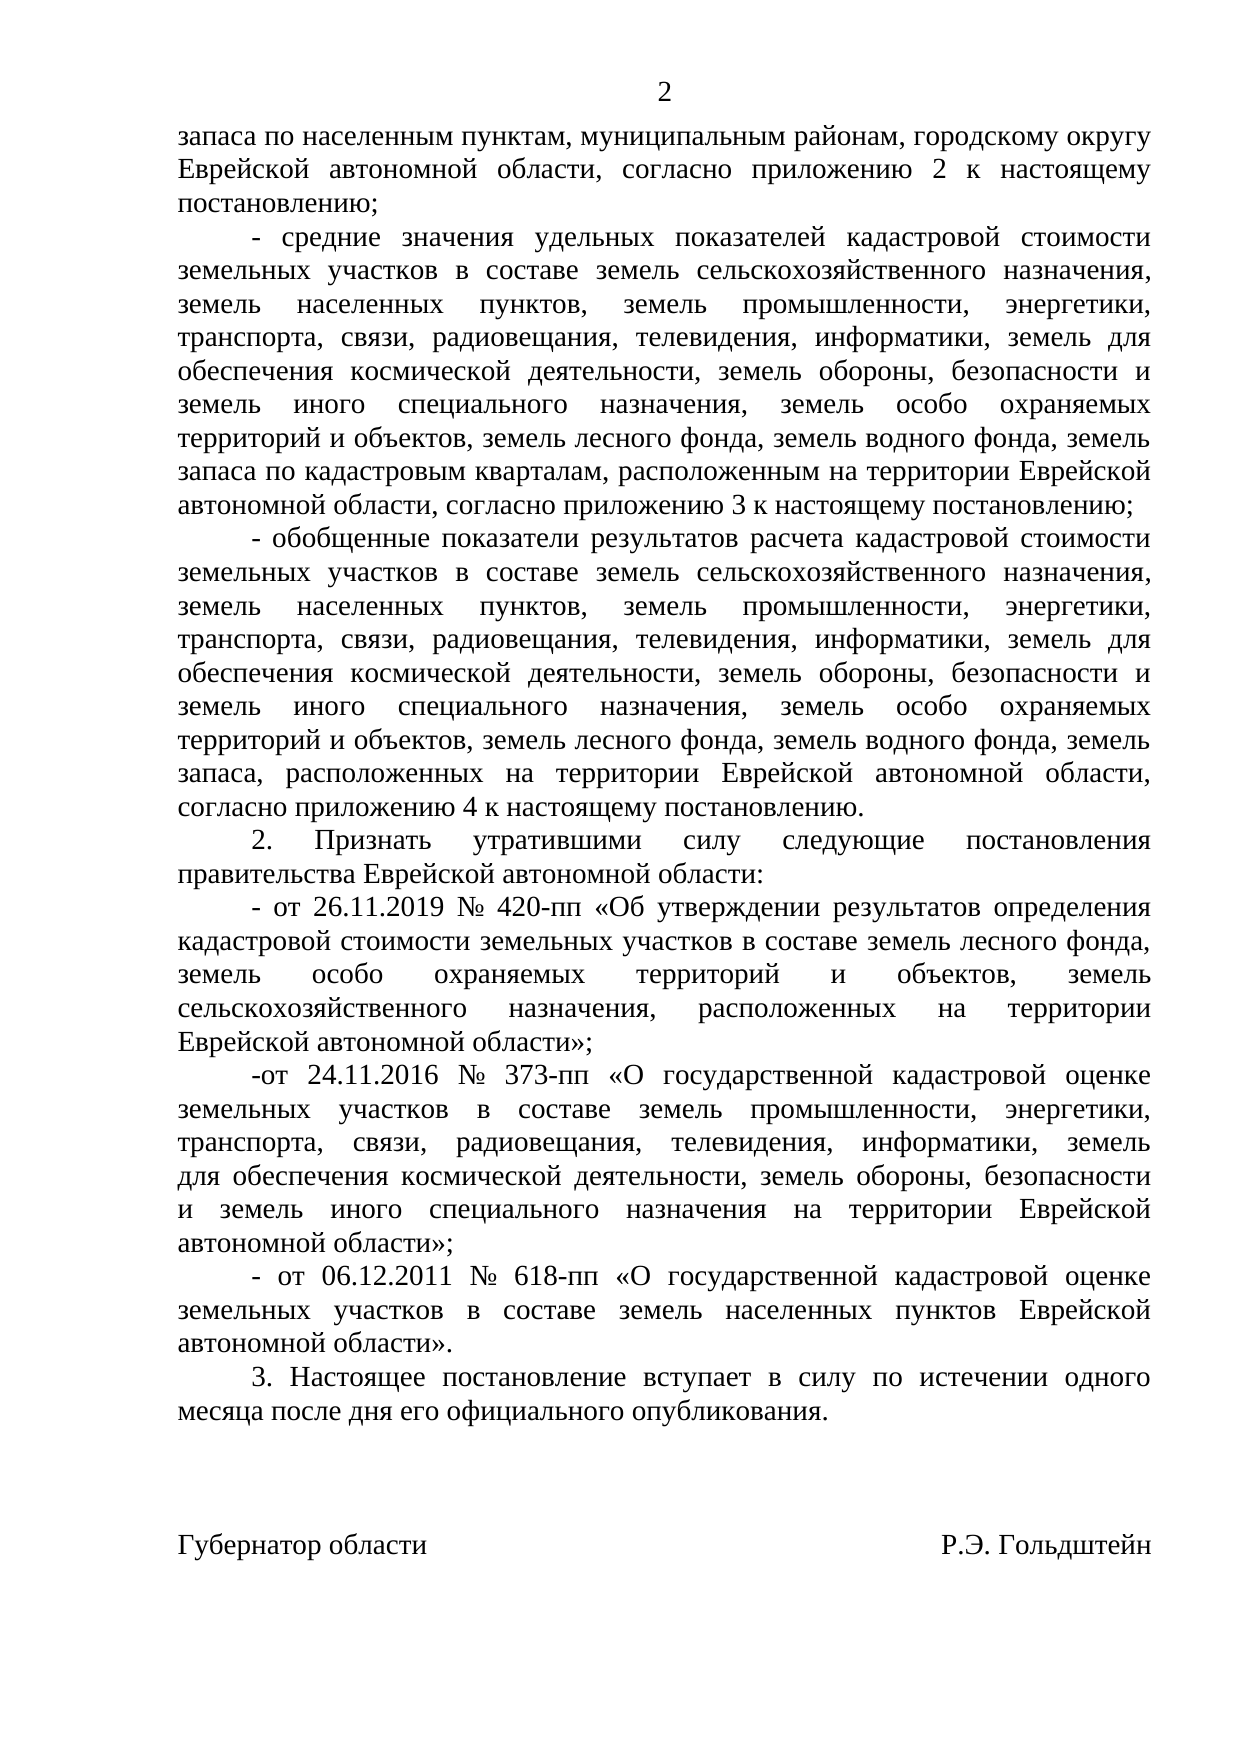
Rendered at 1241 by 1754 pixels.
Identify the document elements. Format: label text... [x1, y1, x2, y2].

text 3. Настоящее постановление вступает в силу по истечении одного месяца после дня его официального опубликования. [177, 1359, 1152, 1426]
text -от 24.11.2016 № 373-пп «О государственной кадастровой оценке земельных участков в составе земель промышленности, энергетики, транспорта, связи, радиовещания, телевидения, информатики, земель для обеспечения космической деятельности, земель обороны, безопасности и земель иного специального назначения на территории Еврейской автономной области»; [177, 1057, 1152, 1258]
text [177, 118, 1152, 219]
text - средние значения удельных показателей кадастровой стоимости земельных участков в составе земель сельскохозяйственного назначения, земель населенных пунктов, земель промышленности, энергетики, транспорта, связи, радиовещания, телевидения, информатики, земель для обеспечения космической деятельности, земель обороны, безопасности и земель иного специального назначения, земель особо охраняемых территорий и объектов, земель лесного фонда, земель водного фонда, земель запаса по кадастровым кварталам, расположенным на территории Еврейской автономной области, согласно приложению 3 к настоящему постановлению; [177, 219, 1152, 521]
table_header Р.Э. Гольдштейн [679, 1527, 1163, 1560]
text - от 06.12.2011 № 618-пп «О государственной кадастровой оценке земельных участков в составе земель населенных пунктов Еврейской автономной области». [177, 1258, 1152, 1359]
text - от 26.11.2019 № 420-пп «Об утверждении результатов определения кадастровой стоимости земельных участков в составе земель лесного фонда, земель особо охраняемых территорий и объектов, земель сельскохозяйственного назначения, расположенных на территории Еврейской автономной области»; [177, 889, 1152, 1057]
text 2. Признать утратившими силу следующие постановления правительства Еврейской автономной области: [177, 822, 1152, 889]
text - обобщенные показатели результатов расчета кадастровой стоимости земельных участков в составе земель сельскохозяйственного назначения, земель населенных пунктов, земель промышленности, энергетики, транспорта, связи, радиовещания, телевидения, информатики, земель для обеспечения космической деятельности, земель обороны, безопасности и земель иного специального назначения, земель особо охраняемых территорий и объектов, земель лесного фонда, земель водного фонда, земель запаса, расположенных на территории Еврейской автономной области, согласно приложению 4 к настоящему постановлению. [177, 521, 1152, 822]
table_header Губернатор области [166, 1527, 679, 1560]
